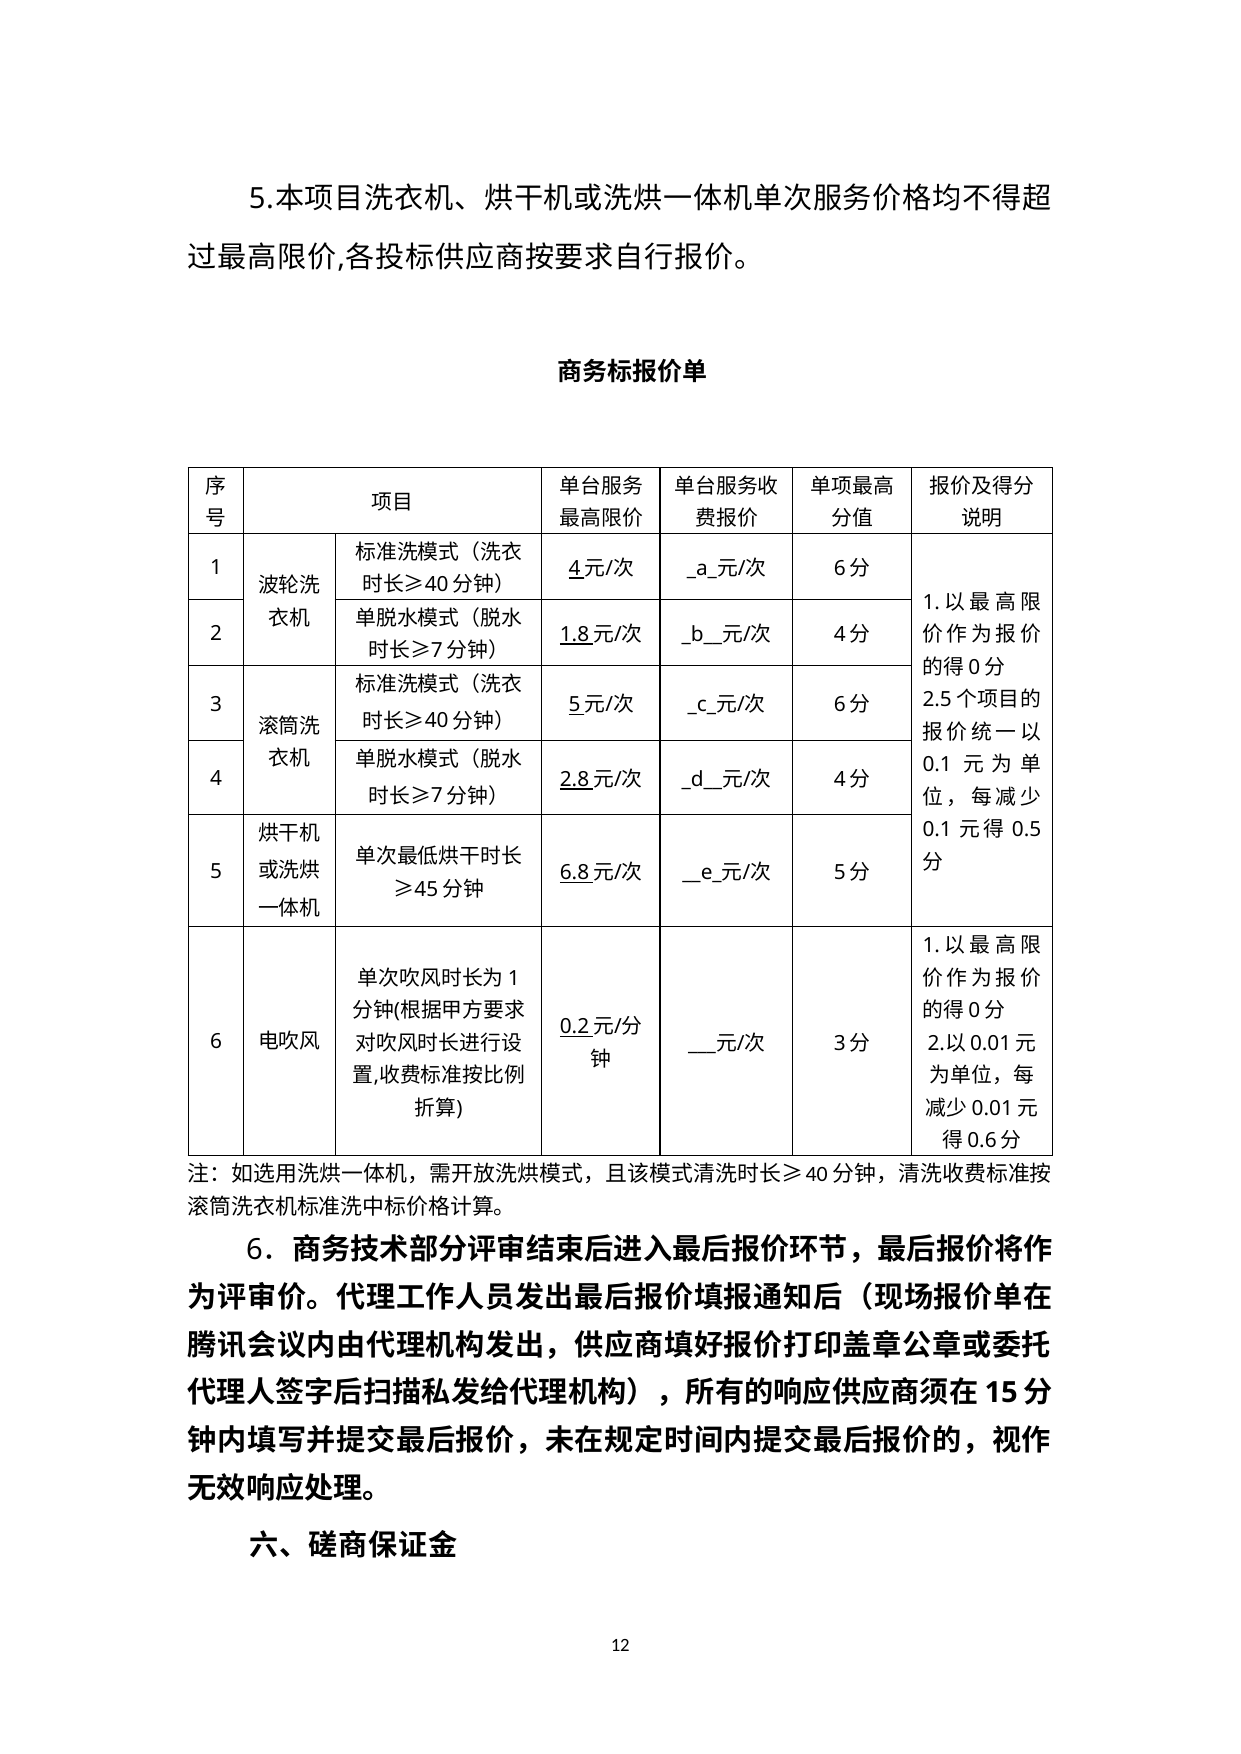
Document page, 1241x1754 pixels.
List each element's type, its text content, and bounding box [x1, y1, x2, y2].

table_cell 2.8元/次 [542, 741, 659, 814]
table_cell 3分 [793, 927, 911, 1155]
table_cell 单脱水模式（脱水时长≥7分钟） [336, 600, 541, 665]
table_cell 1 [189, 534, 243, 599]
table_cell _b__元/次 [661, 600, 792, 665]
table_header 单台服务最高限价 [542, 468, 659, 533]
text 商务标报价单 [187, 337, 1053, 402]
table_cell __e_元/次 [661, 815, 792, 926]
table_cell 5分 [793, 815, 911, 926]
text 5.本项目洗衣机、烘干机或洗烘一体机单次服务价格均不得超过最高限价,各投标供应商按要求自行报价。 [187, 162, 1053, 279]
table_header 项目 [244, 468, 541, 533]
table_cell _a_元/次 [661, 534, 792, 599]
table_cell _c_元/次 [661, 666, 792, 740]
table_cell 4 [189, 741, 243, 814]
table_cell 1.以最高限价作为报价的得0分 2.以0.01元为单位，每减少0.01元得0.6分 [912, 927, 1052, 1155]
table_cell 标准洗模式（洗衣时长≥40分钟） [336, 666, 541, 740]
table_cell 单次吹风时长为1分钟(根据甲方要求对吹风时长进行设置,收费标准按比例折算) [336, 927, 541, 1155]
table_cell 波轮洗衣机 [244, 534, 335, 665]
table_cell 4分 [793, 600, 911, 665]
table_cell 2 [189, 600, 243, 665]
text 6．商务技术部分评审结束后进入最后报价环节，最后报价将作为评审价。代理工作人员发出最后报价填报通知后（现场报价单在腾讯会议内由代理机构发出，供应商填好报价打印盖章公章或委托代理人签字后扫描私发给代理机构），所有的响应供应商须在15分钟内填写并提交最后报价，未在规定时间内提交最后报价的，视作无效响应处理。 [187, 1221, 1053, 1508]
table_cell 4元/次 [542, 534, 659, 599]
table_cell 6分 [793, 666, 911, 740]
table_cell 1.以最高限价作为报价的得0分 2.5个项目的报价统一以0.1元为单位，每减少0.1元得0.5分 [912, 534, 1052, 926]
table_header 序号 [189, 468, 243, 533]
table_cell 5 [189, 815, 243, 926]
table_cell ___元/次 [661, 927, 792, 1155]
table_header 报价及得分说明 [912, 468, 1052, 533]
table_cell 滚筒洗衣机 [244, 666, 335, 814]
table_cell 4分 [793, 741, 911, 814]
table_cell 单脱水模式（脱水时长≥7分钟） [336, 741, 541, 814]
table_cell _d__元/次 [661, 741, 792, 814]
text 注：如选用洗烘一体机，需开放洗烘模式，且该模式清洗时长≥40分钟，清洗收费标准按滚筒洗衣机标准洗中标价格计算。 [187, 1156, 1053, 1221]
table_cell 电吹风 [244, 927, 335, 1155]
table_header 单项最高分值 [793, 468, 911, 533]
table_cell 3 [189, 666, 243, 740]
table_cell 1.8元/次 [542, 600, 659, 665]
table_cell 6 [189, 927, 243, 1155]
table_cell 标准洗模式（洗衣时长≥40分钟） [336, 534, 541, 599]
table_cell 6.8元/次 [542, 815, 659, 926]
table_cell 0.2元/分钟 [542, 927, 659, 1155]
table_header 单台服务收费报价 [661, 468, 792, 533]
text 六、磋商保证金 [187, 1508, 1053, 1567]
table_cell 5元/次 [542, 666, 659, 740]
table_cell 6分 [793, 534, 911, 599]
table_cell 单次最低烘干时长≥45分钟 [336, 815, 541, 926]
table_cell 烘干机或洗烘一体机 [244, 815, 335, 926]
